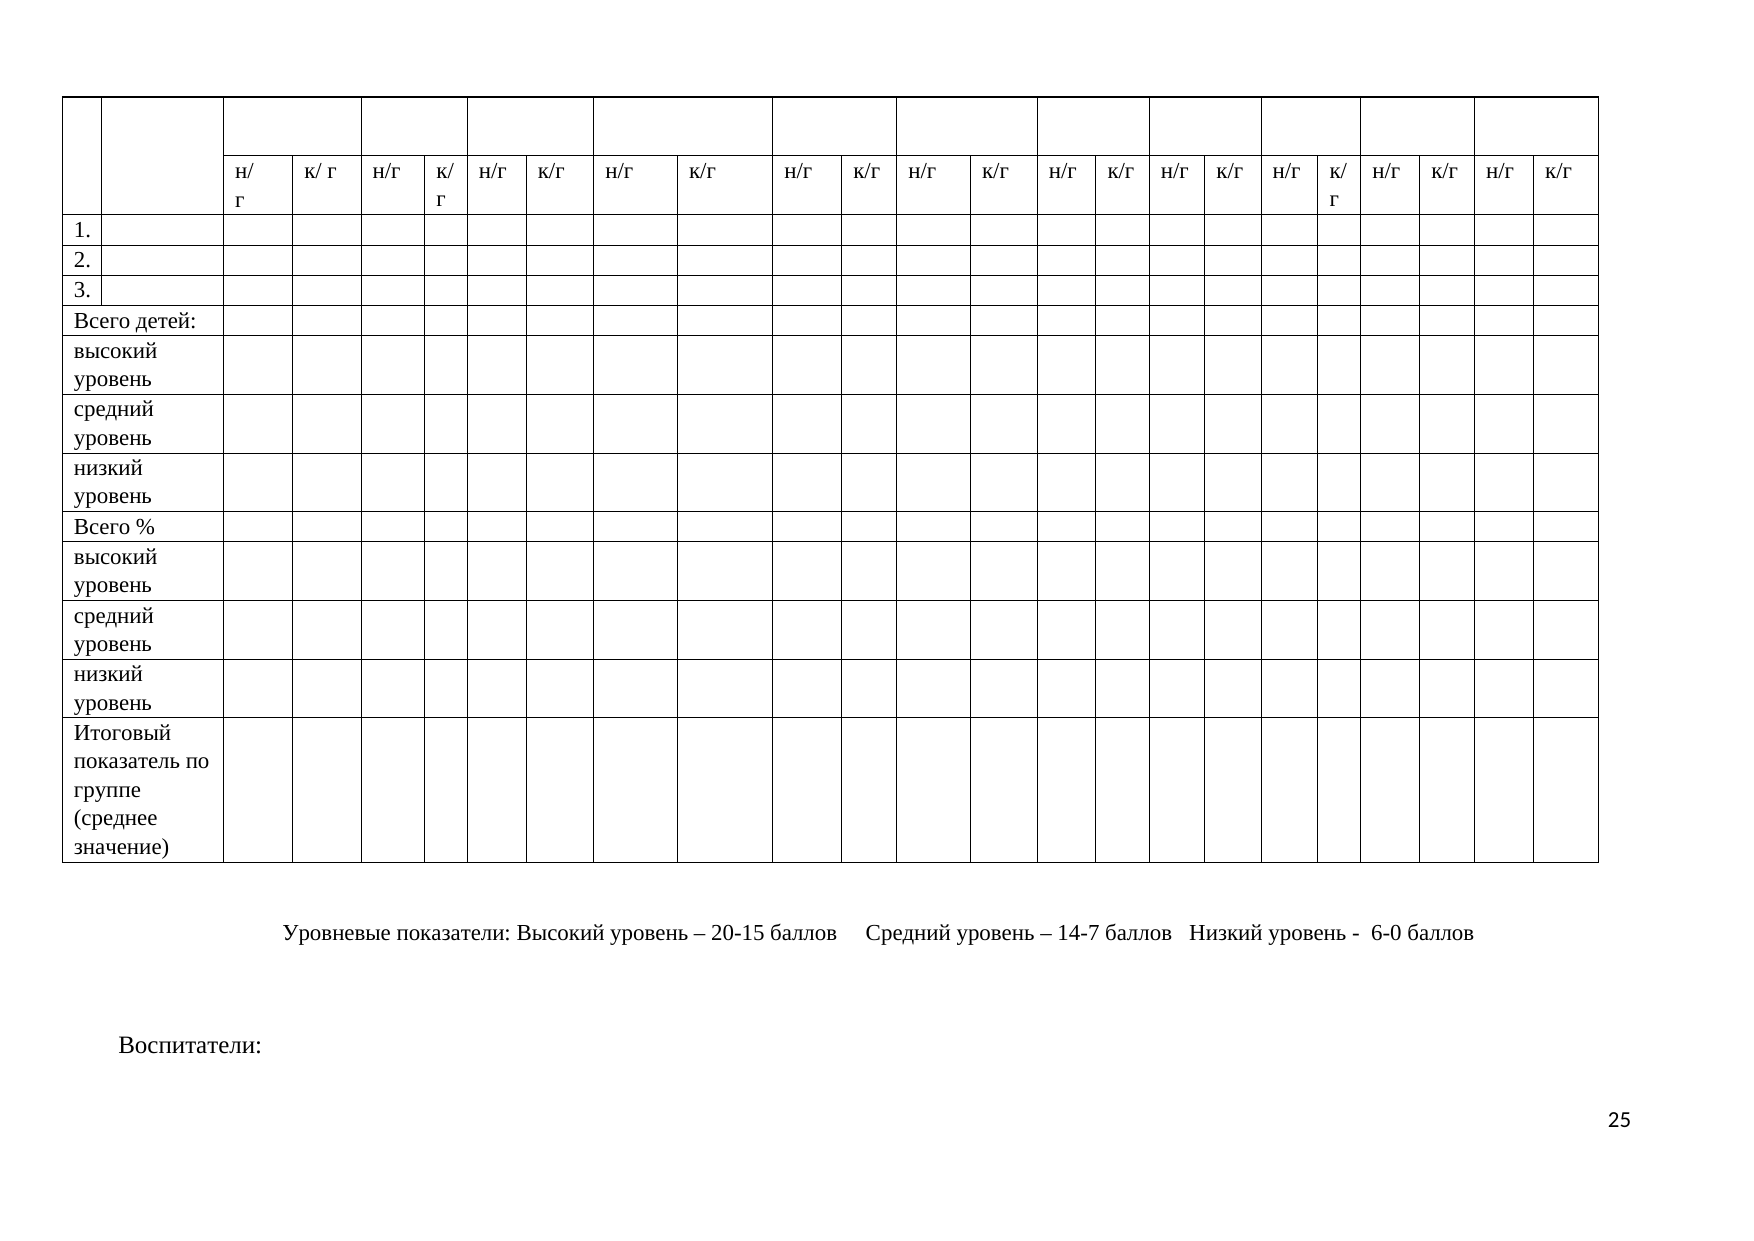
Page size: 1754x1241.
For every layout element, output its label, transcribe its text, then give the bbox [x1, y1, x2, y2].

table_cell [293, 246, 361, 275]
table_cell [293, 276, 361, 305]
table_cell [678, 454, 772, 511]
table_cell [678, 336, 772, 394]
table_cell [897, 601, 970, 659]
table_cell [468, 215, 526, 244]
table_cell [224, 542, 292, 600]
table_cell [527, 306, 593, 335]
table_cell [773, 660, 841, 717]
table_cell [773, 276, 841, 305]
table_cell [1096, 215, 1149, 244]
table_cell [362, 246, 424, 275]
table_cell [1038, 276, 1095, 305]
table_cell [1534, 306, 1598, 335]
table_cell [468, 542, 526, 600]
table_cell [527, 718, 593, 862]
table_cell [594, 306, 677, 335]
text Воспитатели: [118, 1030, 1637, 1059]
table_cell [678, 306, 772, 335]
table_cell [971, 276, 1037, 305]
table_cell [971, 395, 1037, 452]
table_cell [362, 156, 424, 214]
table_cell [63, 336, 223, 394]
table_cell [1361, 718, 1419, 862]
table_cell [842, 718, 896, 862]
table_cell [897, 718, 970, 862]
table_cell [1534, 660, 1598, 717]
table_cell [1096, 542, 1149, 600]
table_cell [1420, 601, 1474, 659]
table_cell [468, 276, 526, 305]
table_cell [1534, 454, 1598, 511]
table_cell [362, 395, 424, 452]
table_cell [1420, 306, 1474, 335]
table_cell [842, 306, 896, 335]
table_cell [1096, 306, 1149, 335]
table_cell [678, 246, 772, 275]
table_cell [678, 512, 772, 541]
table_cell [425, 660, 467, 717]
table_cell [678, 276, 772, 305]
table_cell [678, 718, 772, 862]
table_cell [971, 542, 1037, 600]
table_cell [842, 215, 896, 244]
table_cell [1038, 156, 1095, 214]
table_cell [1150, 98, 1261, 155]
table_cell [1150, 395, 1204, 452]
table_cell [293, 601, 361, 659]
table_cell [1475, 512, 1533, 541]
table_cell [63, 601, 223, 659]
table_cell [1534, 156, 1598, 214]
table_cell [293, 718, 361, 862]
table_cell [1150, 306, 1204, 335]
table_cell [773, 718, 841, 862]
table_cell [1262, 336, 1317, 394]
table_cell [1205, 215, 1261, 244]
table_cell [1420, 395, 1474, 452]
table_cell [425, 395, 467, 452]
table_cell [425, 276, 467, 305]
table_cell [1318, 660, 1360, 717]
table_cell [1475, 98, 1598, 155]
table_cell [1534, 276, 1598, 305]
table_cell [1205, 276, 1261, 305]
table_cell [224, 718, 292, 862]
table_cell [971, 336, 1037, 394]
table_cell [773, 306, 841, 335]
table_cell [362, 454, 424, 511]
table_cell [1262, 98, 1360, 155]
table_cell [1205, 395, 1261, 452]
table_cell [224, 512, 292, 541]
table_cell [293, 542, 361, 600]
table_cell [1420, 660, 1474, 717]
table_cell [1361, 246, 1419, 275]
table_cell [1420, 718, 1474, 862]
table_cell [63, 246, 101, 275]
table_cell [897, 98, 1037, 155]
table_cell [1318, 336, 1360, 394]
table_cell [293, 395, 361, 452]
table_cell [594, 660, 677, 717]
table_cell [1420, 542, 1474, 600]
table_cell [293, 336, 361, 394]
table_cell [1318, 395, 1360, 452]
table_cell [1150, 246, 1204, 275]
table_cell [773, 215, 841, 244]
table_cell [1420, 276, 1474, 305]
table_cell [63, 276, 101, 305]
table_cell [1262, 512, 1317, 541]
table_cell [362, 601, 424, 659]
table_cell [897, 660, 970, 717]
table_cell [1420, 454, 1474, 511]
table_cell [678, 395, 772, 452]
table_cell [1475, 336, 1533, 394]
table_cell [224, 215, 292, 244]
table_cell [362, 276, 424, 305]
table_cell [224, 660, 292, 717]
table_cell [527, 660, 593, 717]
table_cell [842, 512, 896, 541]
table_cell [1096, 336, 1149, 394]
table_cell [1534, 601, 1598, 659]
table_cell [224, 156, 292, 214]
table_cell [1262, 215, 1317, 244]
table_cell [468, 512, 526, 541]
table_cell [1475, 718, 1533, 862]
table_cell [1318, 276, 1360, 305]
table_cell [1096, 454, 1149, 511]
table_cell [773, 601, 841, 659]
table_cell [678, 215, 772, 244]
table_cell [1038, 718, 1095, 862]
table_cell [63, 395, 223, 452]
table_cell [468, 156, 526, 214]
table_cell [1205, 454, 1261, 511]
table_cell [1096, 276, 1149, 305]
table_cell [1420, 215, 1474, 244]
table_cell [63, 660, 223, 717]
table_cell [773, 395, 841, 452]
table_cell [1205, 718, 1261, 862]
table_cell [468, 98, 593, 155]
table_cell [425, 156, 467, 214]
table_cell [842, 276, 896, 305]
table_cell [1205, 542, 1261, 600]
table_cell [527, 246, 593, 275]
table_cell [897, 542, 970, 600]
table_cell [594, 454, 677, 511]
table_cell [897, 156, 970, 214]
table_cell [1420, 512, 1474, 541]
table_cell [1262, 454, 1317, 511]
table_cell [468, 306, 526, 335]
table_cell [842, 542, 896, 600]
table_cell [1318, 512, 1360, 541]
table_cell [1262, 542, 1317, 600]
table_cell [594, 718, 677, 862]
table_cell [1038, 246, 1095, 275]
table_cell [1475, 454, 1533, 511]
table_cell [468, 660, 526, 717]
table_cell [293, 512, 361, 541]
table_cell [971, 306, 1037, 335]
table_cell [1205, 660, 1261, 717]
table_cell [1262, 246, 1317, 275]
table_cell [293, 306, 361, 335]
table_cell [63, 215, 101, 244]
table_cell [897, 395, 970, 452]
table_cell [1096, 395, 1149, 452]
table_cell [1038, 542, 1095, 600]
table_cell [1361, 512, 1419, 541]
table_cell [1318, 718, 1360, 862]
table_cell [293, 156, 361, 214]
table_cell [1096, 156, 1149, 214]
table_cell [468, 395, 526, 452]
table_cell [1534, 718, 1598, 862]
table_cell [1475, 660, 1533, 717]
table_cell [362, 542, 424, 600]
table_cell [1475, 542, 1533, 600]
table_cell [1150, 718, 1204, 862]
text Уровневые показатели: Высокий уровень – 20-15 баллов Средний уровень – 14-7 баллов Низкий уровень - 6-0 баллов [118, 919, 1476, 945]
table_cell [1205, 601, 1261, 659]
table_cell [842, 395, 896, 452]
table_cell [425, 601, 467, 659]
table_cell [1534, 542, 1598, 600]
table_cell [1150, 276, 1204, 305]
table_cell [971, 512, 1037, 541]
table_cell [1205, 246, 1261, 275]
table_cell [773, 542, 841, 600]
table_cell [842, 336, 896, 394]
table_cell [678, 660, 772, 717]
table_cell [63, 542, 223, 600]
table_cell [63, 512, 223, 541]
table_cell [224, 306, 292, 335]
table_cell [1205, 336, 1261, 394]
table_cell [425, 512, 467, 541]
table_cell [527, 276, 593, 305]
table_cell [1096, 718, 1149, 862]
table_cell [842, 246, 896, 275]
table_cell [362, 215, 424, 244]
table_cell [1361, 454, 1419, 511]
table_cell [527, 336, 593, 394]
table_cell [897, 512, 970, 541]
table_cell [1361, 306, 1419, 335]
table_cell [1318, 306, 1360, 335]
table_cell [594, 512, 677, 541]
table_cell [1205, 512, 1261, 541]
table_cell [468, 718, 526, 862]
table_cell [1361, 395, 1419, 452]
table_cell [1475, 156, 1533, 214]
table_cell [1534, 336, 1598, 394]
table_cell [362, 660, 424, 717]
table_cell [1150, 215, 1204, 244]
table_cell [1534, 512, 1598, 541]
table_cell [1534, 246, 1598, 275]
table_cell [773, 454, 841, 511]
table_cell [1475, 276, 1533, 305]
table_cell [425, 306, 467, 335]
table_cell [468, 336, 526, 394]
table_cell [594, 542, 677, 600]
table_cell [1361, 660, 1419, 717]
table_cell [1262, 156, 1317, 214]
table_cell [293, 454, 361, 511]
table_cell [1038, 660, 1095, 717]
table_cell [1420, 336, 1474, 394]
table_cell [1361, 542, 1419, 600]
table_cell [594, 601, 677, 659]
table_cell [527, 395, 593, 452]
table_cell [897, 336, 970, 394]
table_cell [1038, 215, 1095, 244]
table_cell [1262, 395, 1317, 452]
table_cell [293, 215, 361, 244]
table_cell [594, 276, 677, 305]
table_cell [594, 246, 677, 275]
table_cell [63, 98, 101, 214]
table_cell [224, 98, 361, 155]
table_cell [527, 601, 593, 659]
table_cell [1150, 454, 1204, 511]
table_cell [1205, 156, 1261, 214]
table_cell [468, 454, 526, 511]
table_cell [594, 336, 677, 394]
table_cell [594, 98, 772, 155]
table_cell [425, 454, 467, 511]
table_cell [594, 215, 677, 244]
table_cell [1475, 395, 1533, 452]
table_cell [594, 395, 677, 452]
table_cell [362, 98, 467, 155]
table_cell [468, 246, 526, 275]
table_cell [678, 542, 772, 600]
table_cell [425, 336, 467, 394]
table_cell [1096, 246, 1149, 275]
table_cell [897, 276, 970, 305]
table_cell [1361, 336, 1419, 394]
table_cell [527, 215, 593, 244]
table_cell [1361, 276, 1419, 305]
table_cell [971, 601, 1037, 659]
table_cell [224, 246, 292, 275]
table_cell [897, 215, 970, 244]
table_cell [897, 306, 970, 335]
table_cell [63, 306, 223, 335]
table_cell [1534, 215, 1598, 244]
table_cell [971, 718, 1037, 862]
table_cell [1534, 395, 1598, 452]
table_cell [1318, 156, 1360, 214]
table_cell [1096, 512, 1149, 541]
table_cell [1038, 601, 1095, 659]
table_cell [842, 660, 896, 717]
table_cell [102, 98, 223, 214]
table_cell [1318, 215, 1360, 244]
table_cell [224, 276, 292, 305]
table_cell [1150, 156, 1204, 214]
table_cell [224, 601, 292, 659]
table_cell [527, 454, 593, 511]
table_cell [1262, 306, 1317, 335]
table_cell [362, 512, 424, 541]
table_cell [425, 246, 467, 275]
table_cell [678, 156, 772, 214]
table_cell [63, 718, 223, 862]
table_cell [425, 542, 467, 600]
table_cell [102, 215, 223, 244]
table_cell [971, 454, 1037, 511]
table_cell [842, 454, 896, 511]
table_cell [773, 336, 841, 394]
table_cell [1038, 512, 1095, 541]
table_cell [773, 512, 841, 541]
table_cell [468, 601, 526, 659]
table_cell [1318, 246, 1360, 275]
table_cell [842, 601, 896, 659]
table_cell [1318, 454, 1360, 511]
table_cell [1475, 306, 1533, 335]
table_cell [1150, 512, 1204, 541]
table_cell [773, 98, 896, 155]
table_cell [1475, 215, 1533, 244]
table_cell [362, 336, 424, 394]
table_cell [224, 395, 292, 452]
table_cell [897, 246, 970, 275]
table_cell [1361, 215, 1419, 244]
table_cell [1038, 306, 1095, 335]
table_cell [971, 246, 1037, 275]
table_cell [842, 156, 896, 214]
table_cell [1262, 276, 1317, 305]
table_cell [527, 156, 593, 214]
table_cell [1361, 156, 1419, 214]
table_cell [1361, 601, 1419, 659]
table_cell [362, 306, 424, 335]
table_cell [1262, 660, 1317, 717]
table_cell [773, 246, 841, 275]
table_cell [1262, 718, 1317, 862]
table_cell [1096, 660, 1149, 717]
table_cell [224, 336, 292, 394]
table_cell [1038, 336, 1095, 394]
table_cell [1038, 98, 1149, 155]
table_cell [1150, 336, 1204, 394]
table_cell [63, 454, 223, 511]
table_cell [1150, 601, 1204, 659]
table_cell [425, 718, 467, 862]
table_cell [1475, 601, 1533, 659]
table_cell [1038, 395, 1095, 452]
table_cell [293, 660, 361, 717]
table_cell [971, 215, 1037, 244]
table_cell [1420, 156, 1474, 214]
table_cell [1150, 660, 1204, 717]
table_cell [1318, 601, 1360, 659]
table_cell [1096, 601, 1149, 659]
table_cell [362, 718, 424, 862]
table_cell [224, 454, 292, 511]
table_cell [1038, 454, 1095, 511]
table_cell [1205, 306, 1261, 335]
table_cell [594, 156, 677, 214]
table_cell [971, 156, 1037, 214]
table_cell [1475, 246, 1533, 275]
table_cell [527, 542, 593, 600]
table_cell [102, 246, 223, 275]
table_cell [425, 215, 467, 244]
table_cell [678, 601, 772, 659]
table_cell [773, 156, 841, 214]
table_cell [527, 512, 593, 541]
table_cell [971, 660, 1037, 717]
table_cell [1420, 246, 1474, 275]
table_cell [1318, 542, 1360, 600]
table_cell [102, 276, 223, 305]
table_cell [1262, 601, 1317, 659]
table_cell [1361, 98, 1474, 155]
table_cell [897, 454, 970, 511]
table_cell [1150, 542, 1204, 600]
